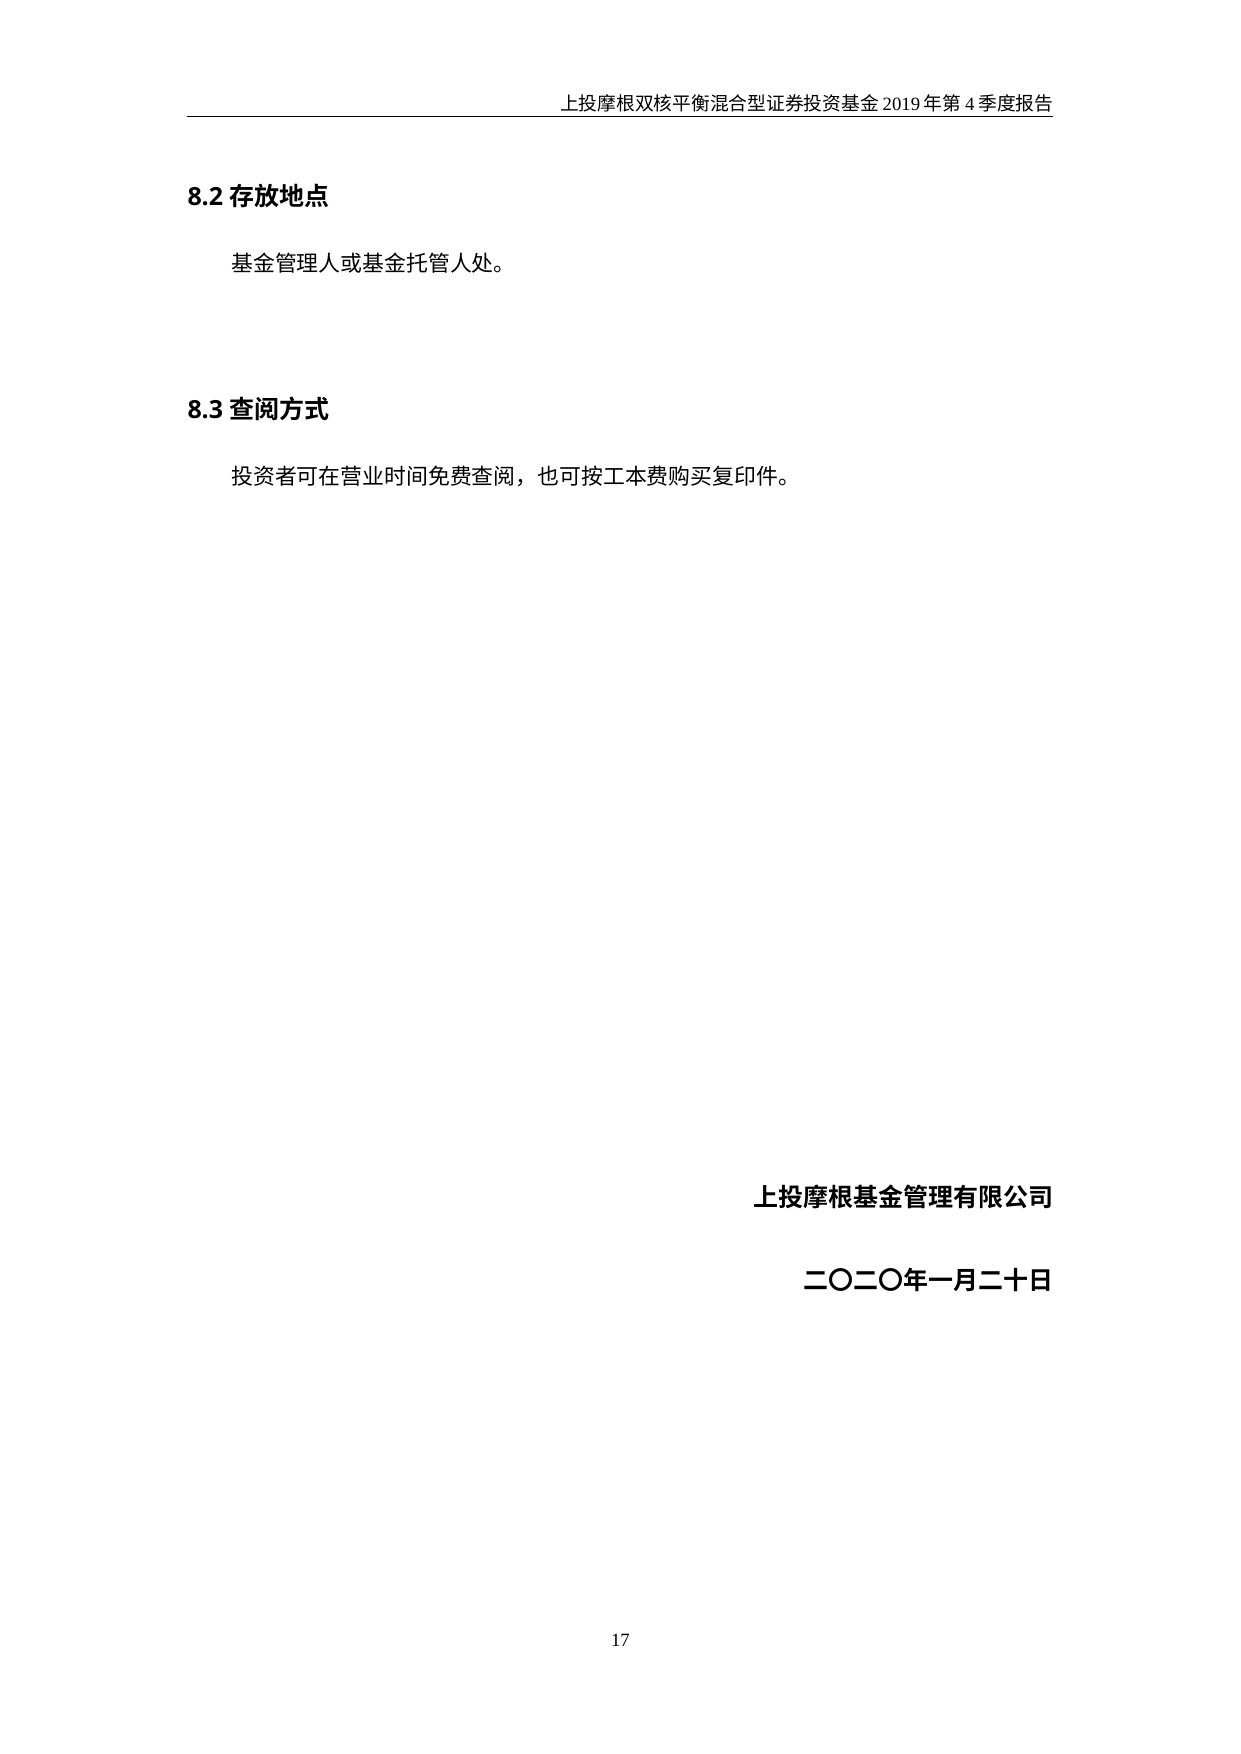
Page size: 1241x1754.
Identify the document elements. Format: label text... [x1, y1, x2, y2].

text 8.2 存放地点 [187, 162, 1053, 227]
text 二〇二〇年一月二十日 [187, 1246, 1053, 1311]
text 投资者可在营业时间免费查阅，也可按工本费购买复印件。 [187, 458, 1053, 491]
text 基金管理人或基金托管人处。 [187, 245, 1053, 278]
text 上投摩根基金管理有限公司 [187, 1163, 1053, 1228]
text 8.3 查阅方式 [187, 375, 1053, 440]
